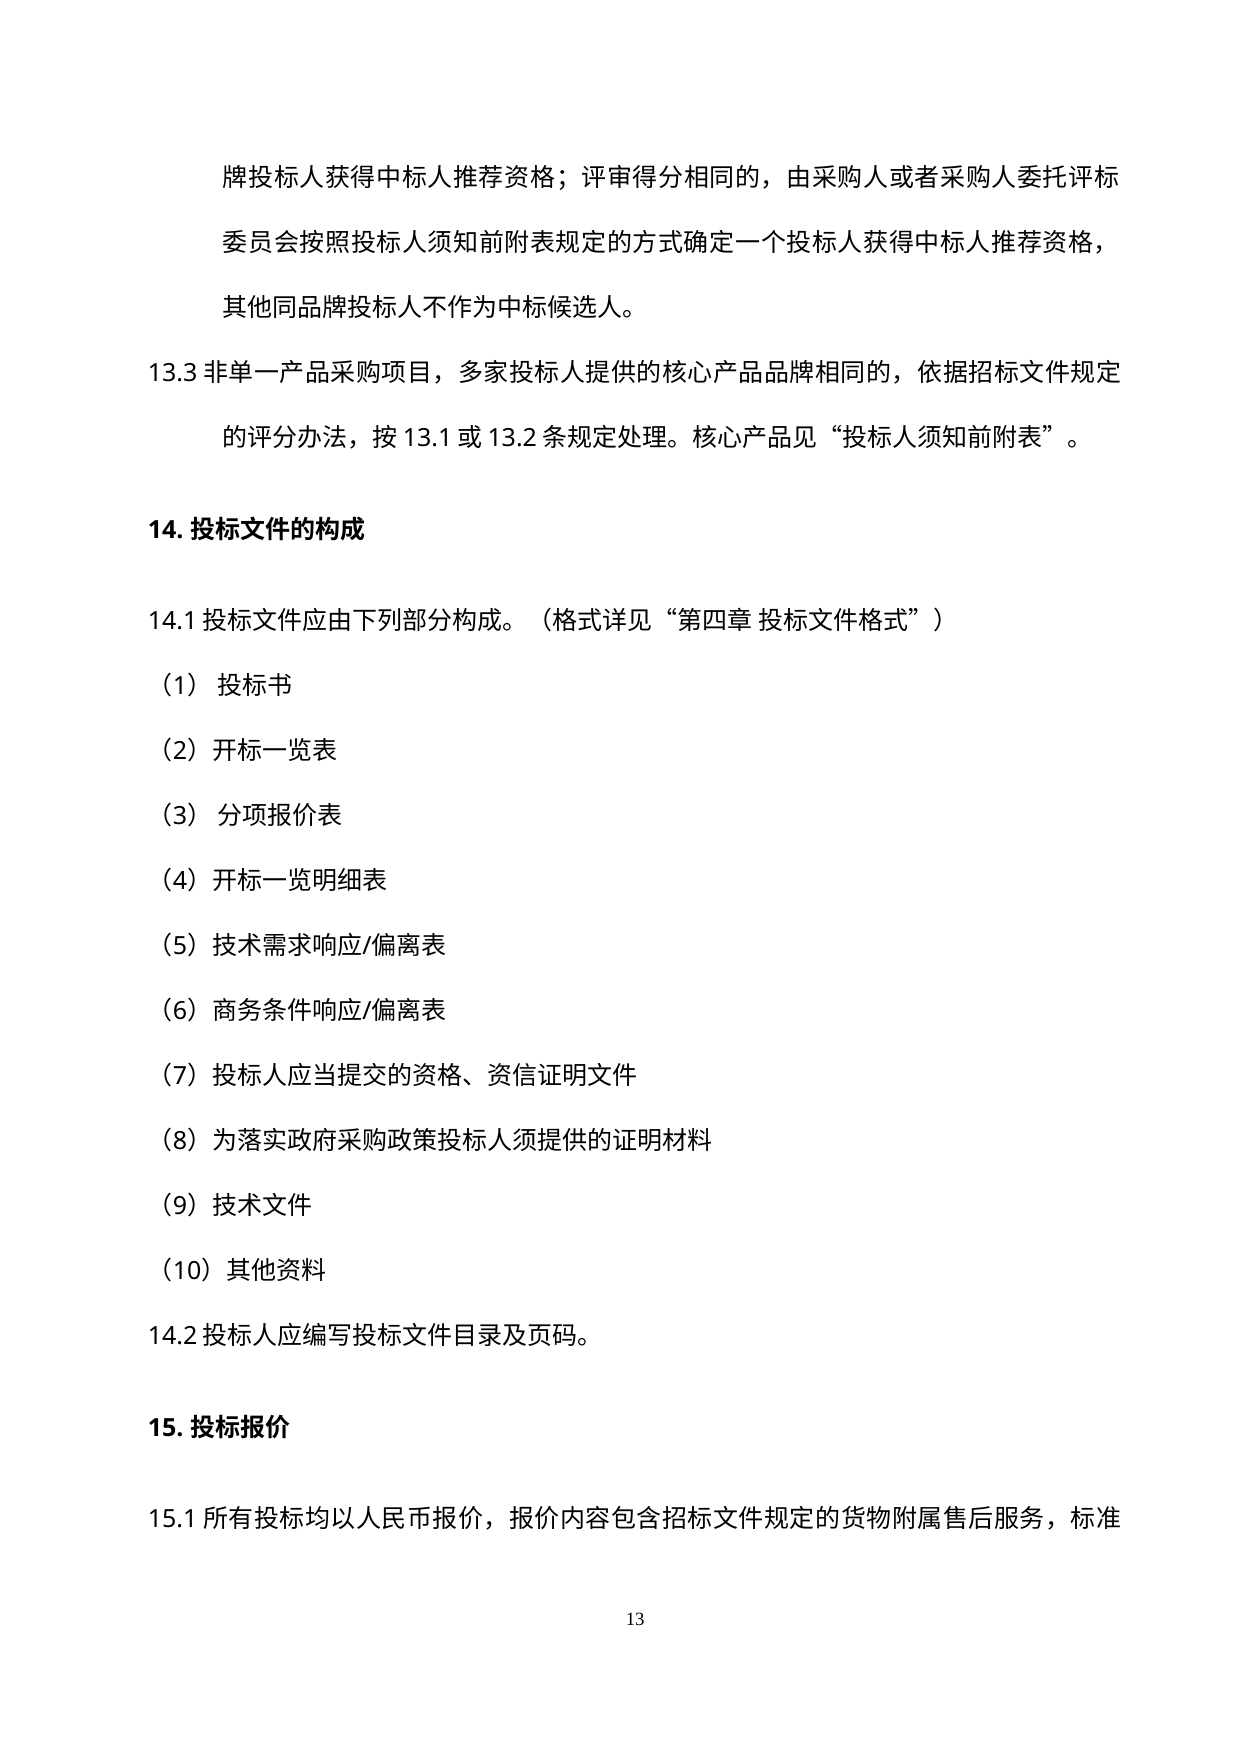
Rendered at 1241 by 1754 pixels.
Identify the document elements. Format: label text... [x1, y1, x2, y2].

text （5）技术需求响应/偏离表 [148, 911, 1122, 976]
text 14.2投标人应编写投标文件目录及页码。 [148, 1301, 1122, 1366]
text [148, 1484, 1122, 1549]
text （8）为落实政府采购政策投标人须提供的证明材料 [148, 1106, 1122, 1171]
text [148, 143, 1122, 338]
text （1） 投标书 [148, 651, 1122, 716]
subtitle 15. 投标报价 [148, 1393, 1122, 1458]
subtitle 14. 投标文件的构成 [148, 495, 1122, 560]
text （6）商务条件响应/偏离表 [148, 976, 1122, 1041]
text 14.1投标文件应由下列部分构成。（格式详见“第四章 投标文件格式”） [148, 586, 1122, 651]
text （9）技术文件 [148, 1171, 1122, 1236]
text （2）开标一览表 [148, 716, 1122, 781]
text （4）开标一览明细表 [148, 846, 1122, 911]
text （3） 分项报价表 [148, 781, 1122, 846]
text 13.3非单一产品采购项目，多家投标人提供的核心产品品牌相同的，依据招标文件规定的评分办法，按13.1或13.2条规定处理。核心产品见“投标人须知前附表”。 [148, 338, 1122, 468]
text （10）其他资料 [148, 1236, 1122, 1301]
text （7）投标人应当提交的资格、资信证明文件 [148, 1041, 1122, 1106]
